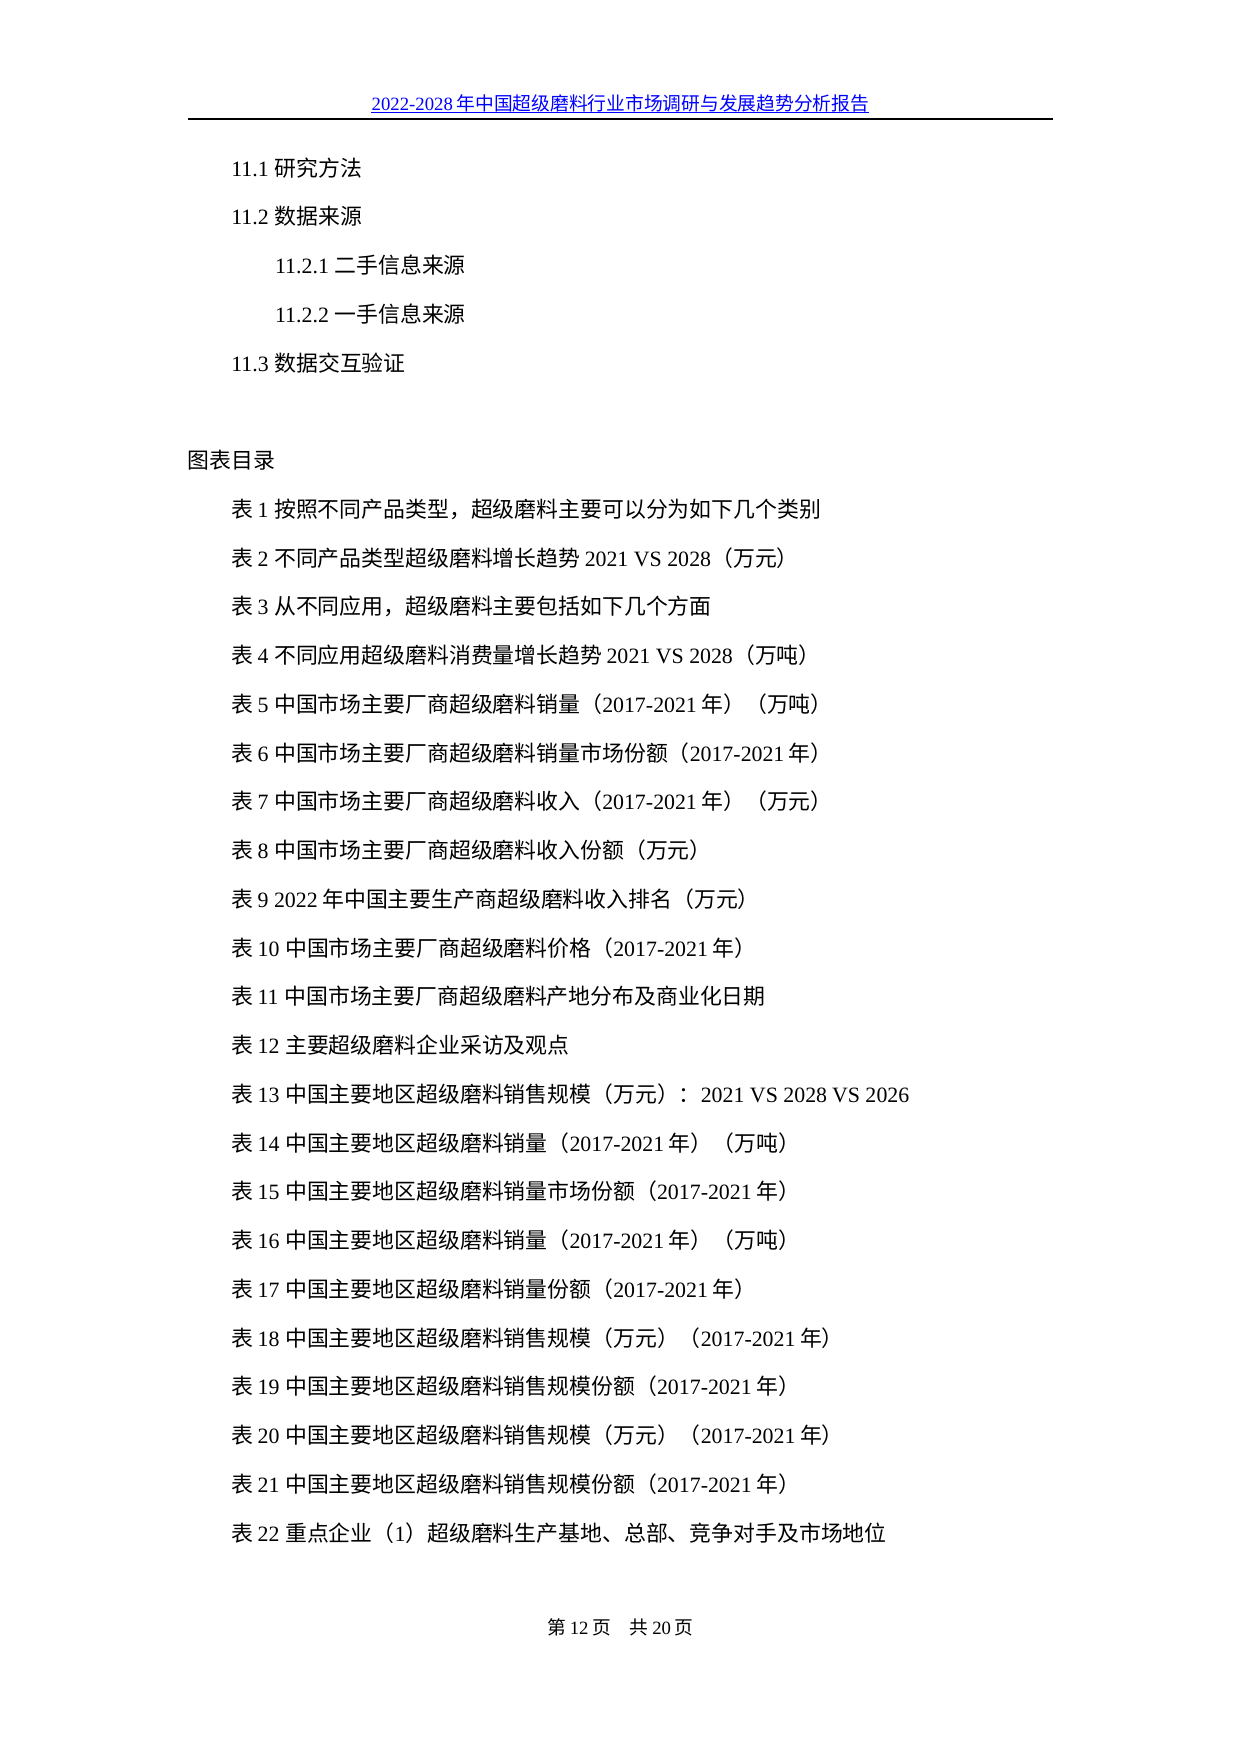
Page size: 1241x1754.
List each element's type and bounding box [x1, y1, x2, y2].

text [187, 150, 1053, 1548]
